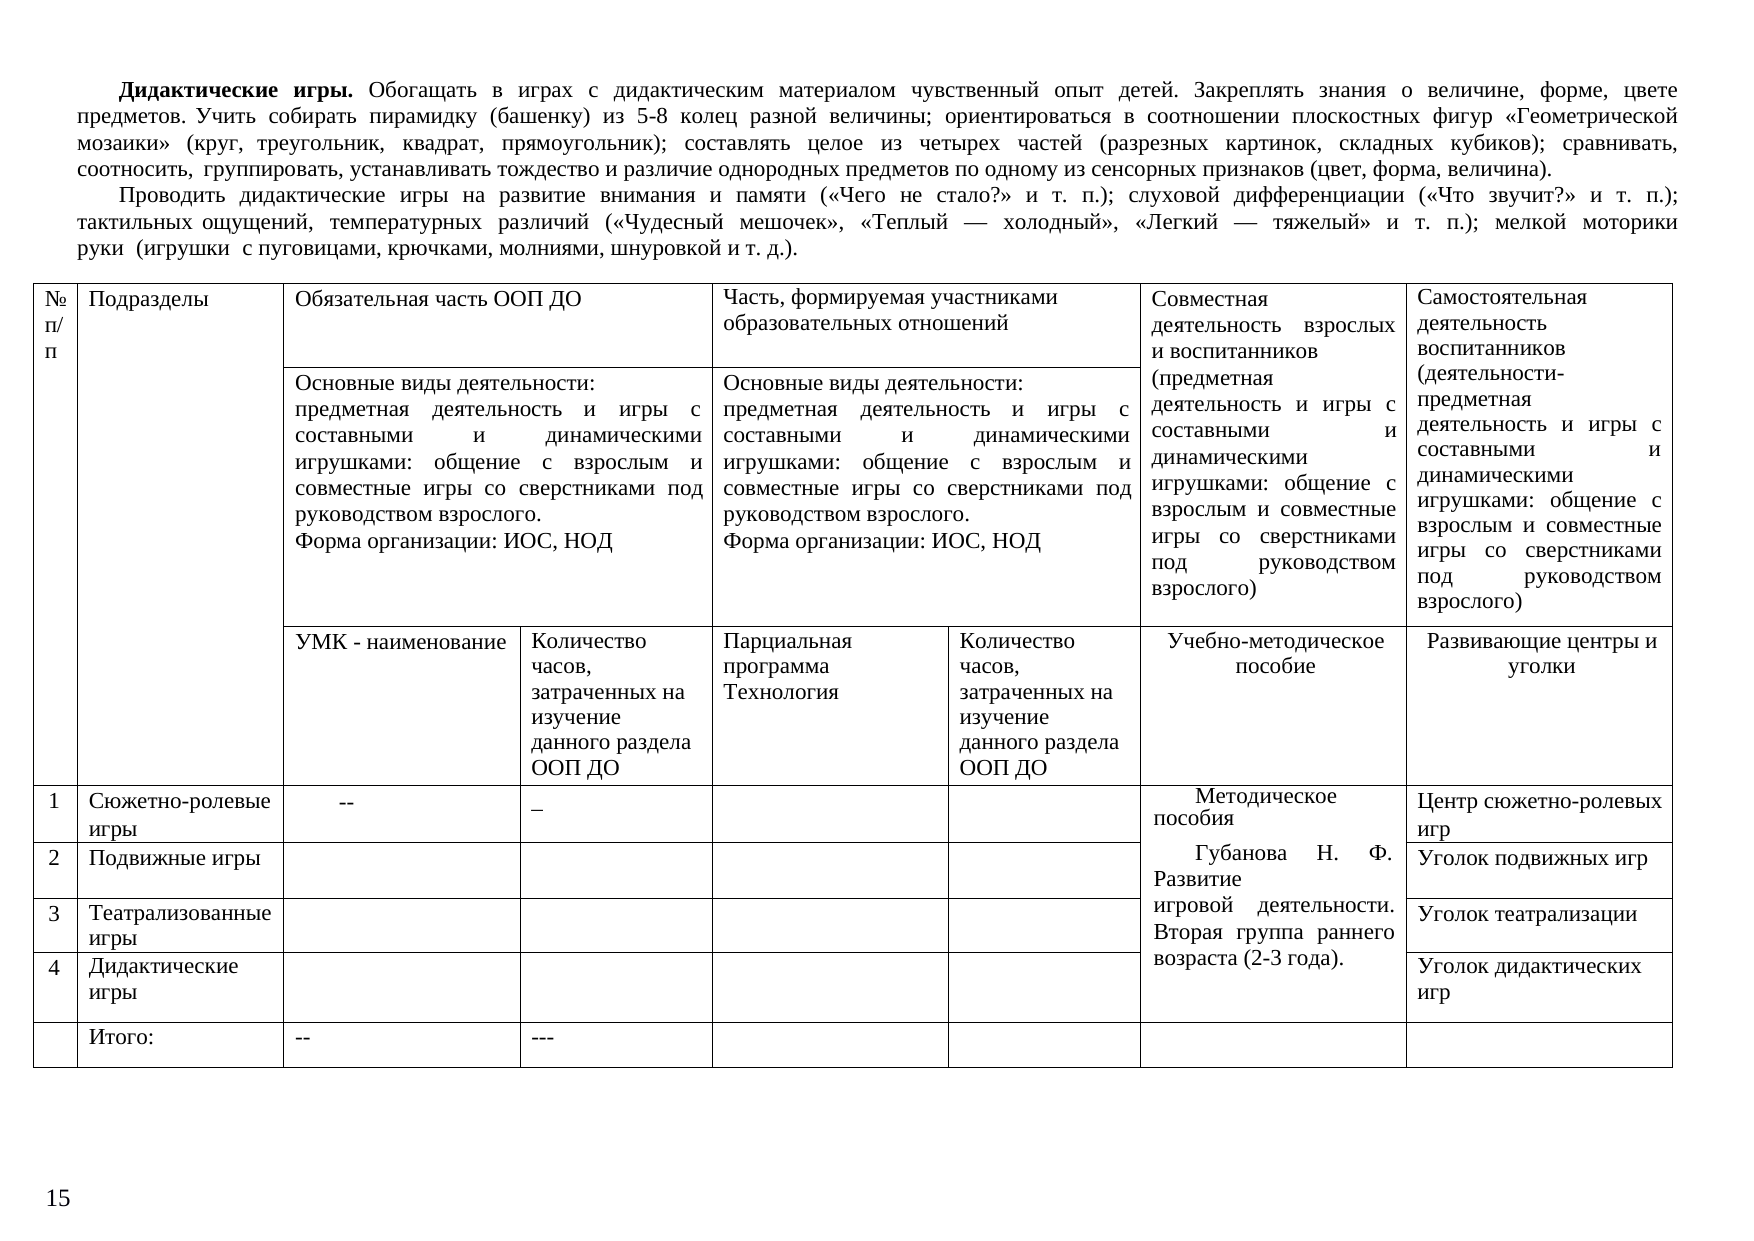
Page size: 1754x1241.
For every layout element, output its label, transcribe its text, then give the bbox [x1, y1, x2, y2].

table_cell Итого: [78, 1023, 283, 1067]
table_header Часть, формируемая участниками образовательных отношений [713, 284, 1140, 367]
table_cell [949, 899, 1140, 952]
table_cell 1 [34, 786, 77, 842]
table_header Подразделы [78, 284, 283, 785]
table_header Обязательная часть ООП ДО [284, 284, 712, 367]
table_cell 3 [34, 899, 77, 952]
table_cell Основные виды деятельности: предметная деятельность и игры с составными и динамическими игрушками: общение с взрослым и совместные игры со сверстниками под руководством взрослого. Форма организации: ИОС, НОД [284, 368, 712, 626]
table_cell 4 [34, 953, 77, 1022]
table_cell УМК - наименование [284, 627, 520, 785]
table_header № п/ п [34, 284, 77, 785]
table_cell [713, 953, 948, 1022]
table_cell [949, 1023, 1140, 1067]
table_cell Театрализованные игры [78, 899, 283, 952]
table_cell [521, 899, 712, 952]
table_cell [284, 953, 520, 1022]
table_cell Дидактические игры [78, 953, 283, 1022]
table_cell 2 [34, 843, 77, 898]
table_cell Уголок подвижных игр [1407, 843, 1672, 898]
table_cell Сюжетно-ролевые игры [78, 786, 283, 842]
table_cell [713, 899, 948, 952]
table_cell [284, 899, 520, 952]
table_cell [713, 843, 948, 898]
table_cell [1407, 1023, 1672, 1067]
table_cell -- [284, 786, 520, 842]
table_cell Уголок театрализации [1407, 899, 1672, 952]
table_cell [1141, 1023, 1406, 1067]
table_cell Центр сюжетно-ролевых игр [1407, 786, 1672, 842]
table_cell [949, 843, 1140, 898]
table_cell [284, 843, 520, 898]
table_cell -- [284, 1023, 520, 1067]
table_cell [521, 843, 712, 898]
table_cell Количество часов, затраченных на изучение данного раздела ООП ДО [949, 627, 1140, 785]
table_cell Подвижные игры [78, 843, 283, 898]
table_header Самостоятельная деятельность воспитанников (деятельности-предметная деятельность и игры с составными и динамическими игрушками: общение с взрослым и совместные игры со сверстниками под руководством взрослого) [1407, 284, 1672, 626]
table_cell [713, 786, 948, 842]
text Дидактические игры. Обогащать в играх с дидактическим материалом чувственный опыт детей. Закреплять знания о величине, форме, цвете предметов. Учить собирать пирамидку (башенку) из 5-8 колец разной величины; ориентироваться в соотношении плоскостных фигур «Геометрической мозаики» (круг, треугольник, квадрат, прямоугольник); составлять целое из четырех частей (разрезных картинок, складных кубиков); сравнивать, соотносить, группировать, устанавливать тождество и различие однородных предметов по одному из сенсорных признаков (цвет, форма, величина). [77, 76, 1679, 181]
table_cell Уголок дидактических игр [1407, 953, 1672, 1022]
table_cell [713, 1023, 948, 1067]
table_cell Основные виды деятельности: предметная деятельность и игры с составными и динамическими игрушками: общение с взрослым и совместные игры со сверстниками под руководством взрослого. Форма организации: ИОС, НОД [713, 368, 1140, 626]
table_cell [34, 1023, 77, 1067]
table_cell [521, 953, 712, 1022]
table_cell Методическое пособия Губанова Н. Ф. Развитие игровой деятельности. Вторая группа раннего возраста (2-3 года). [1141, 786, 1406, 1022]
table_cell Развивающие центры и уголки [1407, 627, 1672, 785]
table_cell [949, 953, 1140, 1022]
table_cell Учебно-методическое пособие [1141, 627, 1406, 785]
table_cell [949, 786, 1140, 842]
table_header Совместная деятельность взрослых и воспитанников (предметная деятельность и игры с составными и динамическими игрушками: общение с взрослым и совместные игры со сверстниками под руководством взрослого) [1141, 284, 1406, 626]
table_cell Парциальная программа Технология [713, 627, 948, 785]
text Проводить дидактические игры на развитие внимания и памяти («Чего не стало?» и т. п.); слуховой дифференциации («Что звучит?» и т. п.); тактильных ощущений, температурных различий («Чудесный мешочек», «Теплый — холодный», «Легкий — тяжелый» и т. п.); мелкой моторики руки (игрушки с пуговицами, крючками, молниями, шнуровкой и т. д.). [77, 181, 1679, 261]
table_cell Количество часов, затраченных на изучение данного раздела ООП ДО [521, 627, 712, 785]
table_cell --- [521, 1023, 712, 1067]
table_cell _ [521, 786, 712, 842]
